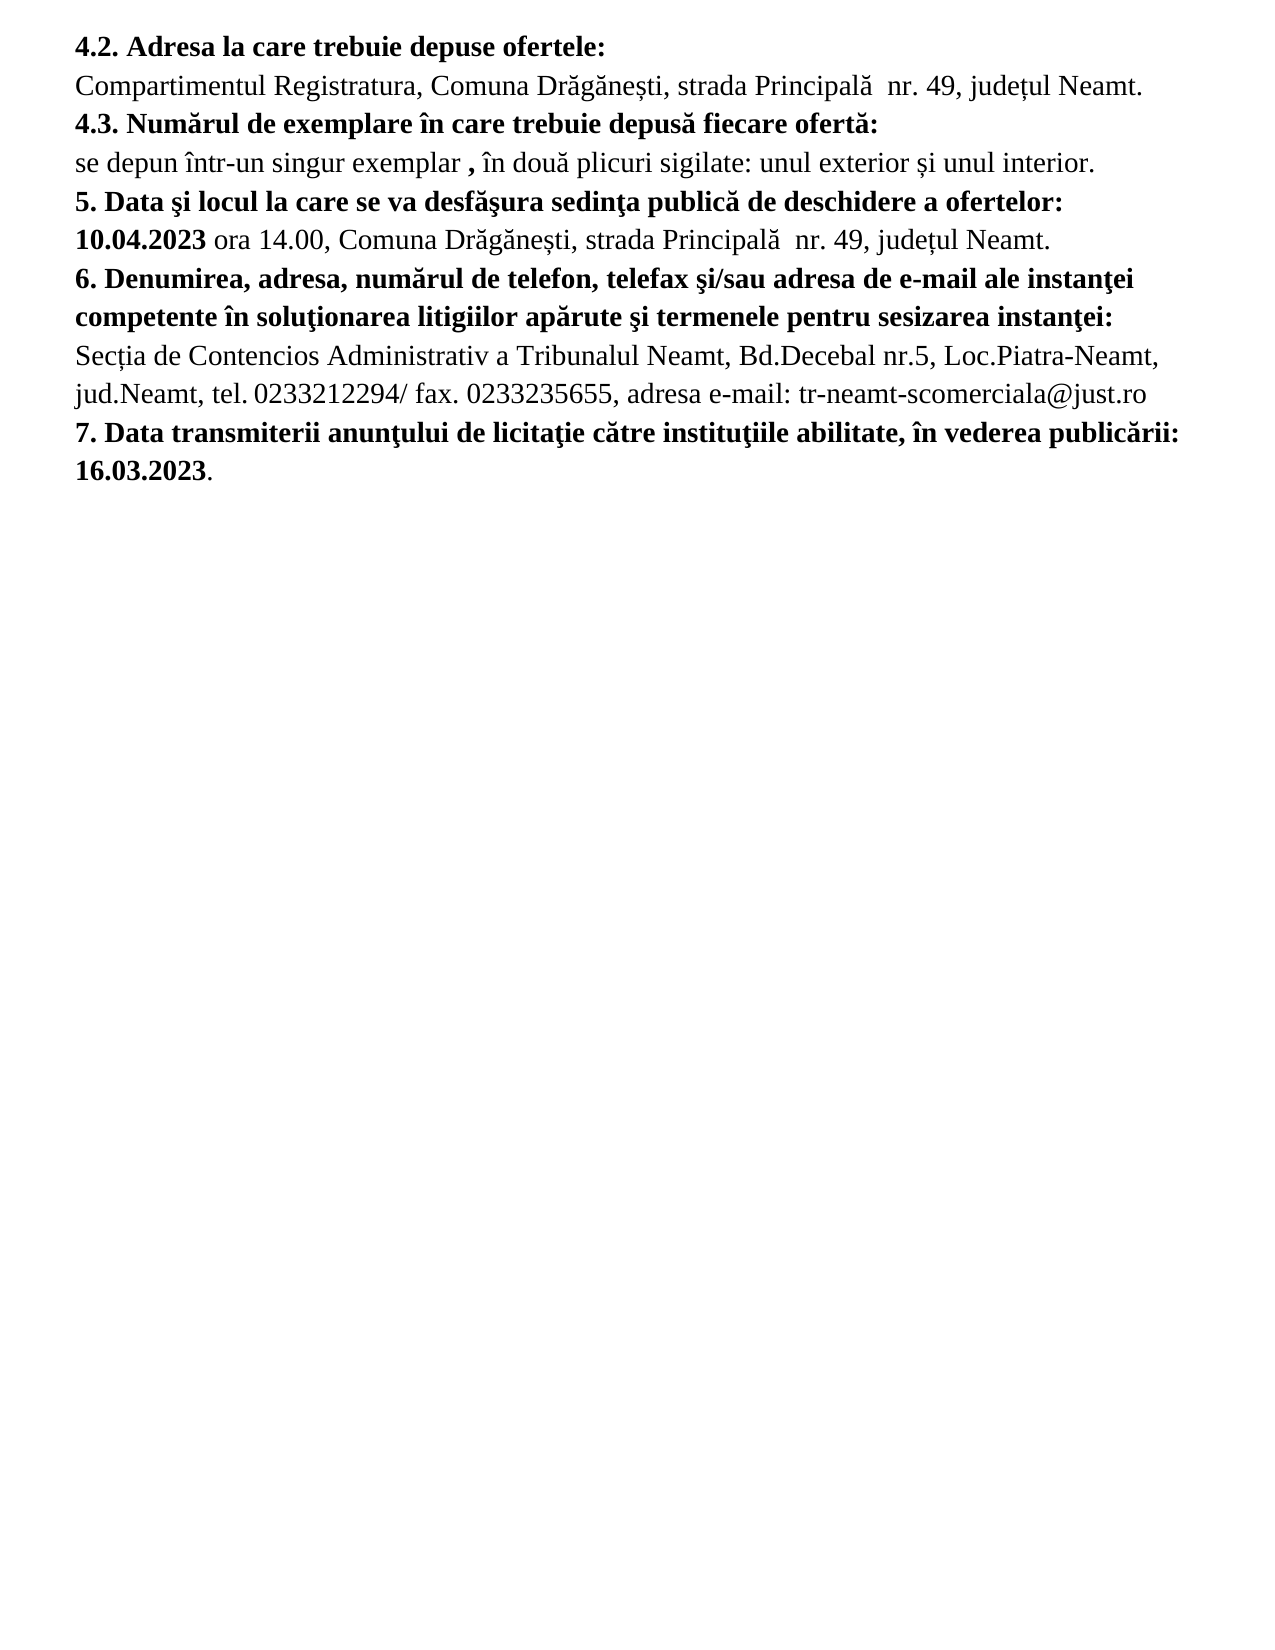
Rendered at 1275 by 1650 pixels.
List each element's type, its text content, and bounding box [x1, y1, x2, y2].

text Secția de Contencios Administrativ a Tribunalul Neamt, Bd.Decebal nr.5, Loc.Piatra-Neamt, jud.Neamt, tel. 0233212294/ fax. 0233235655, adresa e-mail: tr-neamt-scomerciala@just.ro [75, 338, 1200, 410]
text se depun într-un singur exemplar , în două plicuri sigilate: unul exterior și unul interior. [75, 145, 1200, 179]
text 10.04.2023 ora 14.00, Comuna Drăgănești, strada Principală nr. 49, județul Neamt. [75, 222, 1200, 256]
text 5. Data şi locul la care se va desfăşura sedinţa publică de deschidere a ofertelor: [75, 184, 1200, 217]
text 16.03.2023. [75, 453, 1200, 487]
text 4.3. Numărul de exemplare în care trebuie depusă fiecare ofertă: [75, 107, 1200, 140]
text 6. Denumirea, adresa, numărul de telefon, telefax şi/sau adresa de e-mail ale instanţei competente în soluţionarea litigiilor apărute şi termenele pentru sesizarea instanţei: [75, 261, 1200, 333]
text 7. Data transmiterii anunţului de licitaţie către instituţiile abilitate, în vederea publicării: [75, 415, 1200, 448]
text Compartimentul Registratura, Comuna Drăgănești, strada Principală nr. 49, județul Neamt. [75, 68, 1200, 102]
text 4.2. Adresa la care trebuie depuse ofertele: [75, 29, 1200, 63]
